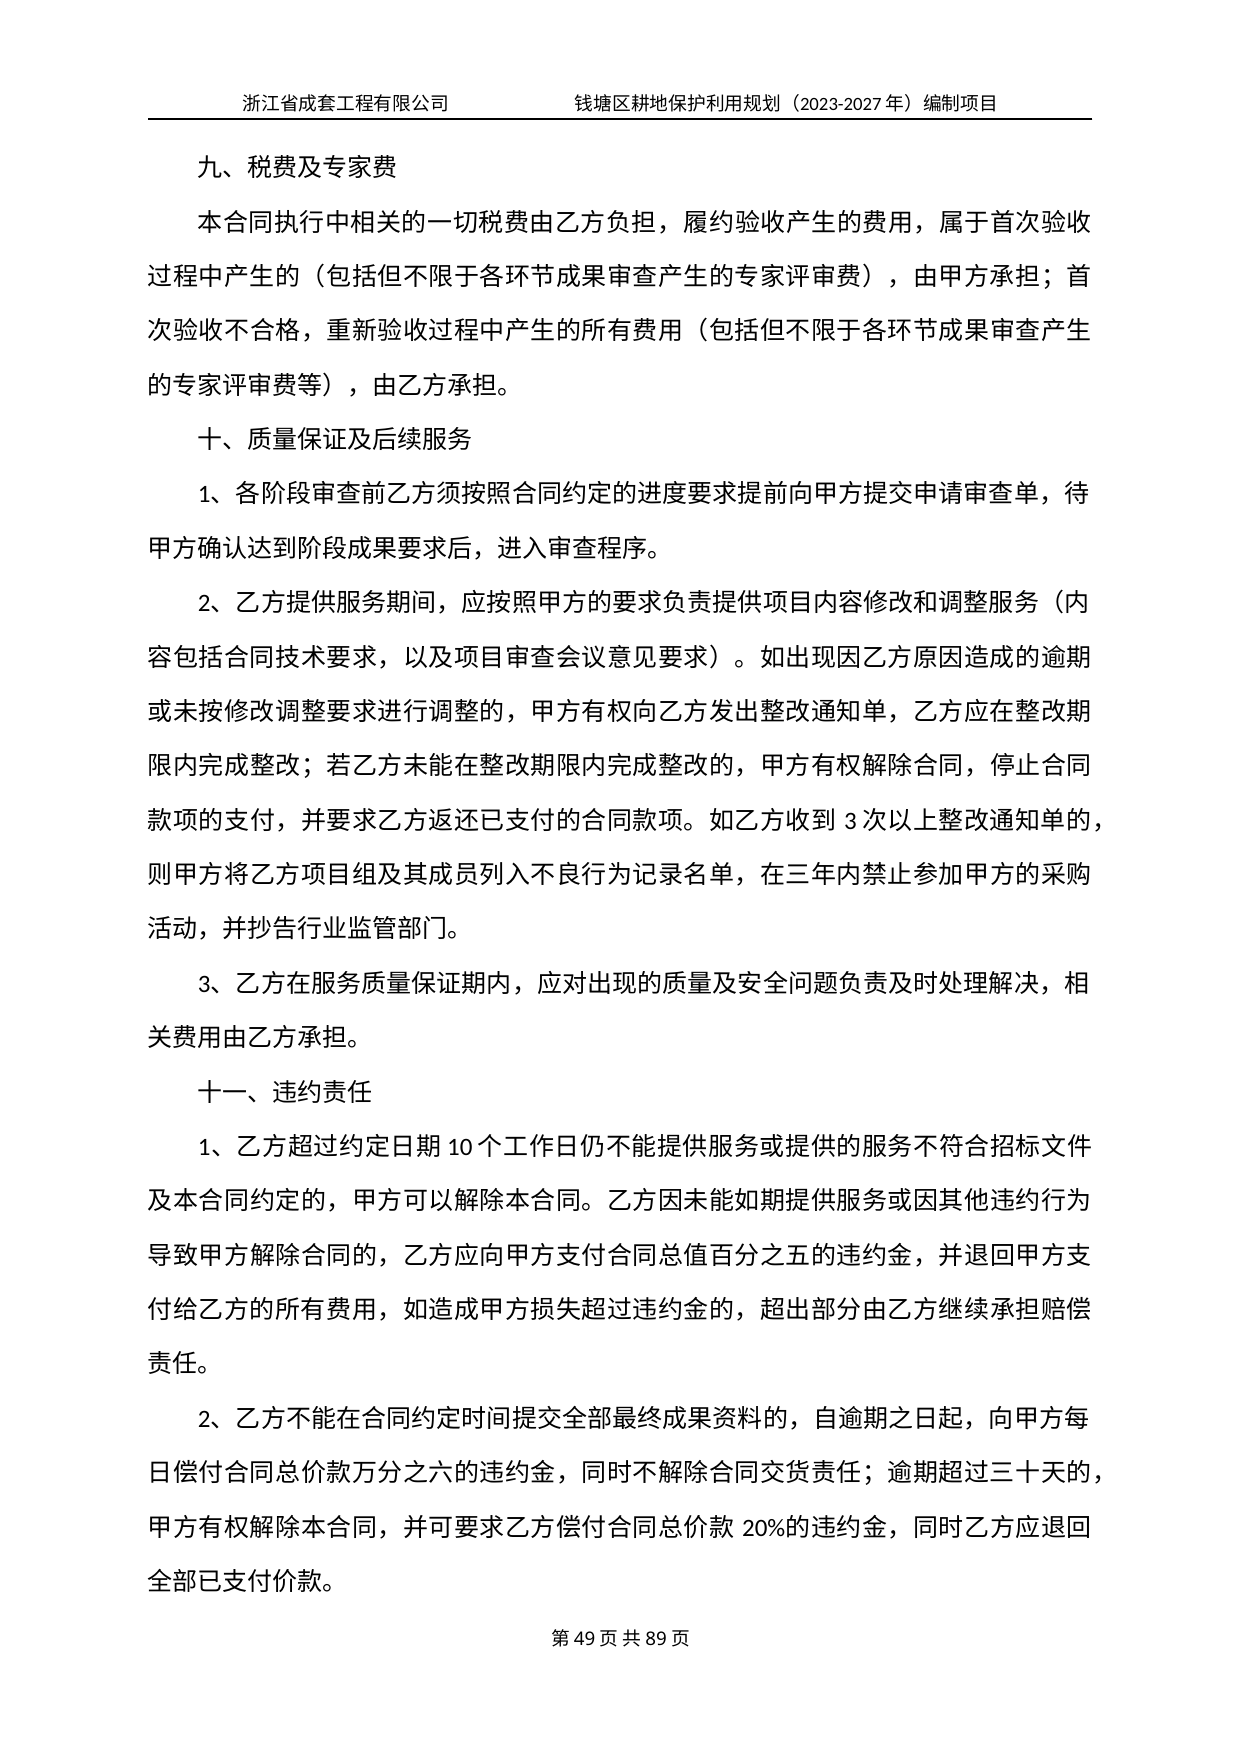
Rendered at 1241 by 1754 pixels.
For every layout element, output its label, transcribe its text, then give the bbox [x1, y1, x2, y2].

text 九、税费及专家费 [148, 148, 1092, 184]
text 十一、违约责任 [148, 1072, 1092, 1108]
text 1、乙方超过约定日期10个工作日仍不能提供服务或提供的服务不符合招标文件及本合同约定的，甲方可以解除本合同。乙方因未能如期提供服务或因其他违约行为导致甲方解除合同的，乙方应向甲方支付合同总值百分之五的违约金，并退回甲方支付给乙方的所有费用，如造成甲方损失超过违约金的，超出部分由乙方继续承担赔偿责任。 [148, 1126, 1092, 1380]
text 3、乙方在服务质量保证期内，应对出现的质量及安全问题负责及时处理解决，相关费用由乙方承担。 [148, 963, 1092, 1054]
text 2、乙方不能在合同约定时间提交全部最终成果资料的，自逾期之日起，向甲方每日偿付合同总价款万分之六的违约金，同时不解除合同交货责任；逾期超过三十天的，甲方有权解除本合同，并可要求乙方偿付合同总价款20%的违约金，同时乙方应退回全部已支付价款。 [148, 1398, 1092, 1598]
text 1、各阶段审查前乙方须按照合同约定的进度要求提前向甲方提交申请审查单，待甲方确认达到阶段成果要求后，进入审查程序。 [148, 474, 1092, 564]
text 十、质量保证及后续服务 [148, 419, 1092, 456]
text 本合同执行中相关的一切税费由乙方负担，履约验收产生的费用，属于首次验收过程中产生的（包括但不限于各环节成果审查产生的专家评审费），由甲方承担；首次验收不合格，重新验收过程中产生的所有费用（包括但不限于各环节成果审查产生的专家评审费等），由乙方承担。 [148, 202, 1092, 401]
text 2、乙方提供服务期间，应按照甲方的要求负责提供项目内容修改和调整服务（内容包括合同技术要求，以及项目审查会议意见要求）。如出现因乙方原因造成的逾期或未按修改调整要求进行调整的，甲方有权向乙方发出整改通知单，乙方应在整改期限内完成整改；若乙方未能在整改期限内完成整改的，甲方有权解除合同，停止合同款项的支付，并要求乙方返还已支付的合同款项。如乙方收到3次以上整改通知单的，则甲方将乙方项目组及其成员列入不良行为记录名单，在三年内禁止参加甲方的采购活动，并抄告行业监管部门。 [148, 583, 1092, 945]
